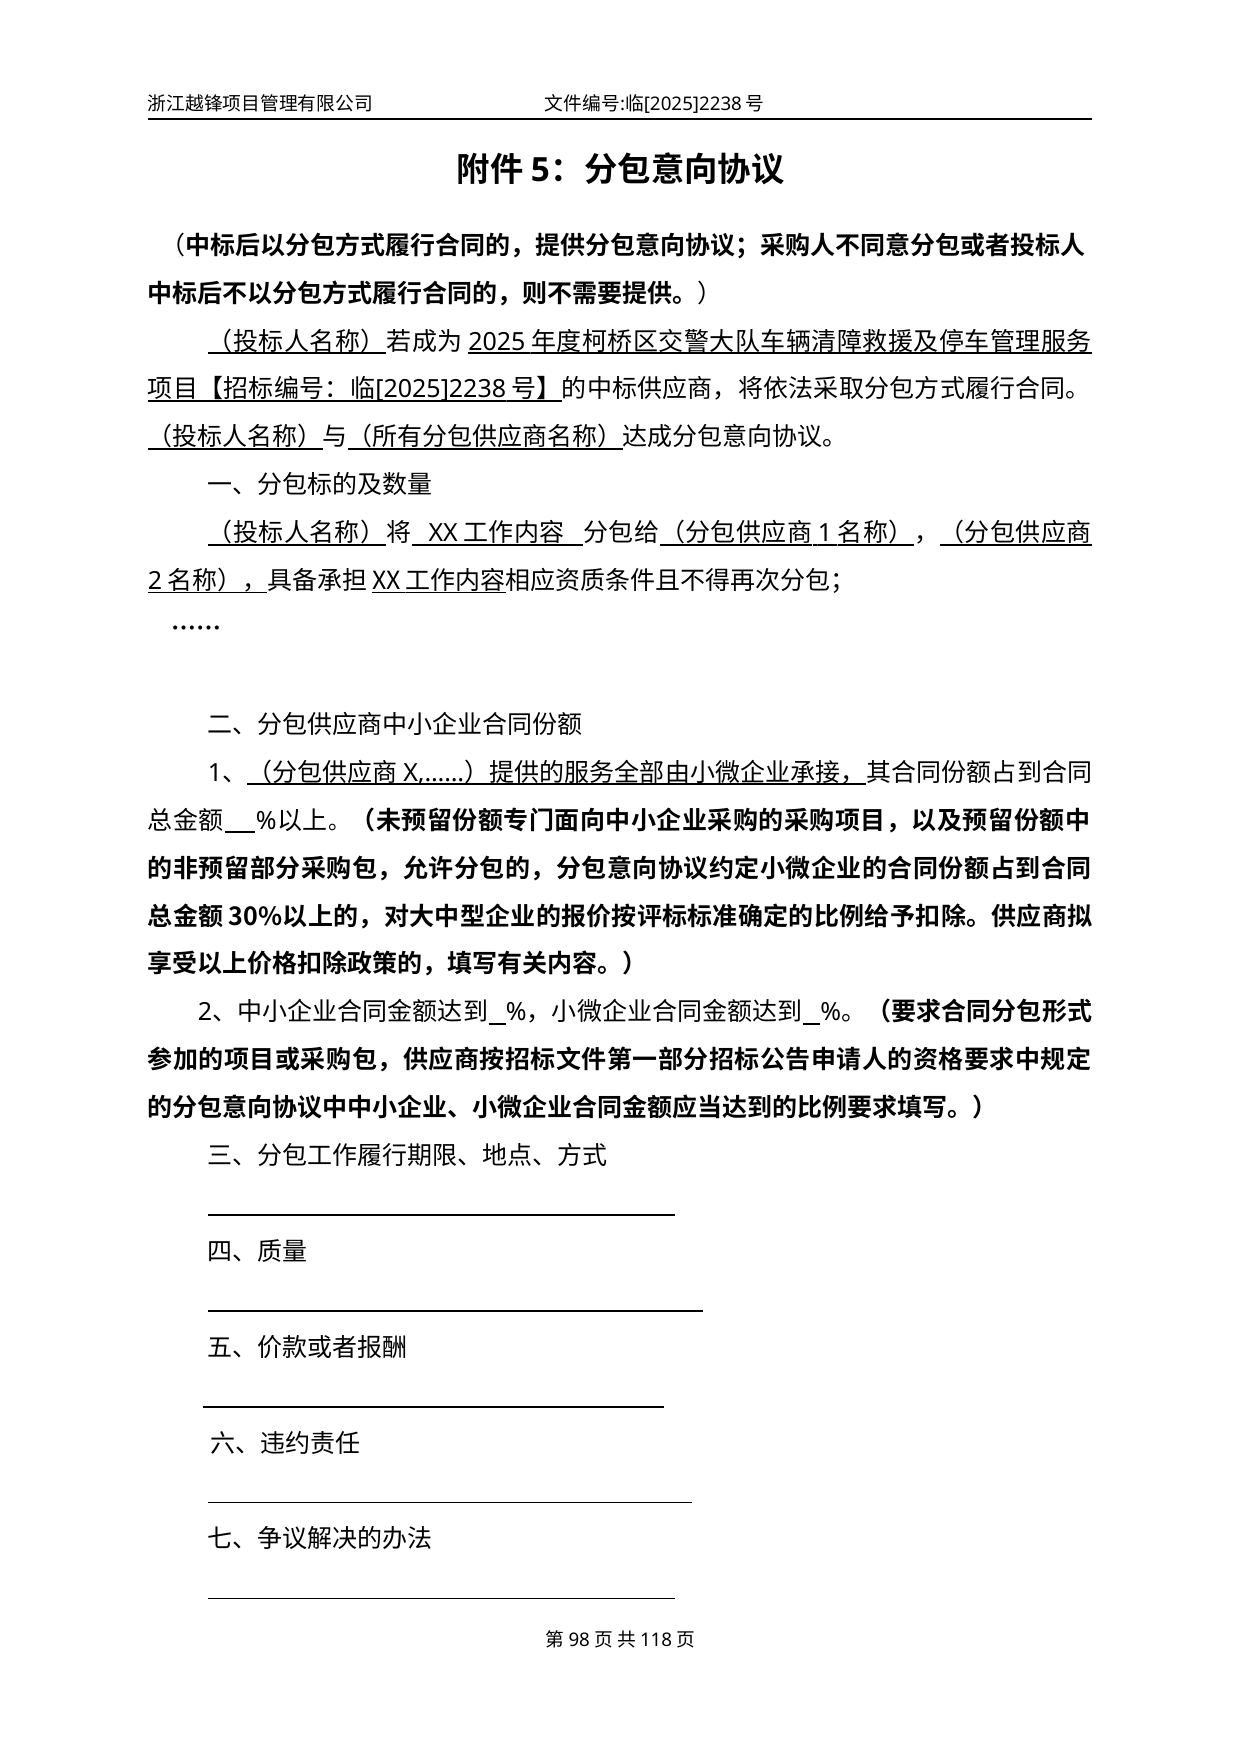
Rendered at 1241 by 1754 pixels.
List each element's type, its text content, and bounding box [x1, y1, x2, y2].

text （投标人名称）若成为2025年度柯桥区交警大队车辆清障救援及停车管理服务项目【招标编号：临[2025]2238号】的中标供应商，将依法采取分包方式履行合同。（投标人名称）与（所有分包供应商名称）达成分包意向协议。 [148, 312, 1092, 455]
text 三、分包工作履行期限、地点、方式 [148, 1126, 1092, 1174]
text 1、（分包供应商X,……）提供的服务全部由小微企业承接，其合同份额占到合同总金额 %以上。（未预留份额专门面向中小企业采购的采购项目，以及预留份额中的非预留部分采购包，允许分包的，分包意向协议约定小微企业的合同份额占到合同总金额30%以上的，对大中型企业的报价按评标标准确定的比例给予扣除。供应商拟享受以上价格扣除政策的，填写有关内容。） [148, 743, 1092, 982]
text 附件5：分包意向协议 [148, 143, 1092, 192]
text 一、分包标的及数量 [148, 455, 1092, 503]
text 五、价款或者报酬 [148, 1318, 1092, 1366]
text （投标人名称）将 XX工作内容 分包给（分包供应商1名称），（分包供应商2名称），具备承担XX工作内容相应资质条件且不得再次分包； [148, 503, 1092, 599]
text 六、违约责任 [148, 1414, 1092, 1462]
text 二、分包供应商中小企业合同份额 [148, 695, 1092, 743]
text 四、质量 [148, 1222, 1092, 1270]
text （中标后以分包方式履行合同的，提供分包意向协议；采购人不同意分包或者投标人中标后不以分包方式履行合同的，则不需要提供。） [148, 216, 1092, 312]
subtitle …… [148, 599, 1092, 647]
text 2、中小企业合同金额达到 %，小微企业合同金额达到 %。（要求合同分包形式参加的项目或采购包，供应商按招标文件第一部分招标公告申请人的资格要求中规定的分包意向协议中中小企业、小微企业合同金额应当达到的比例要求填写。） [148, 982, 1092, 1126]
text 七、争议解决的办法 [148, 1509, 1092, 1557]
